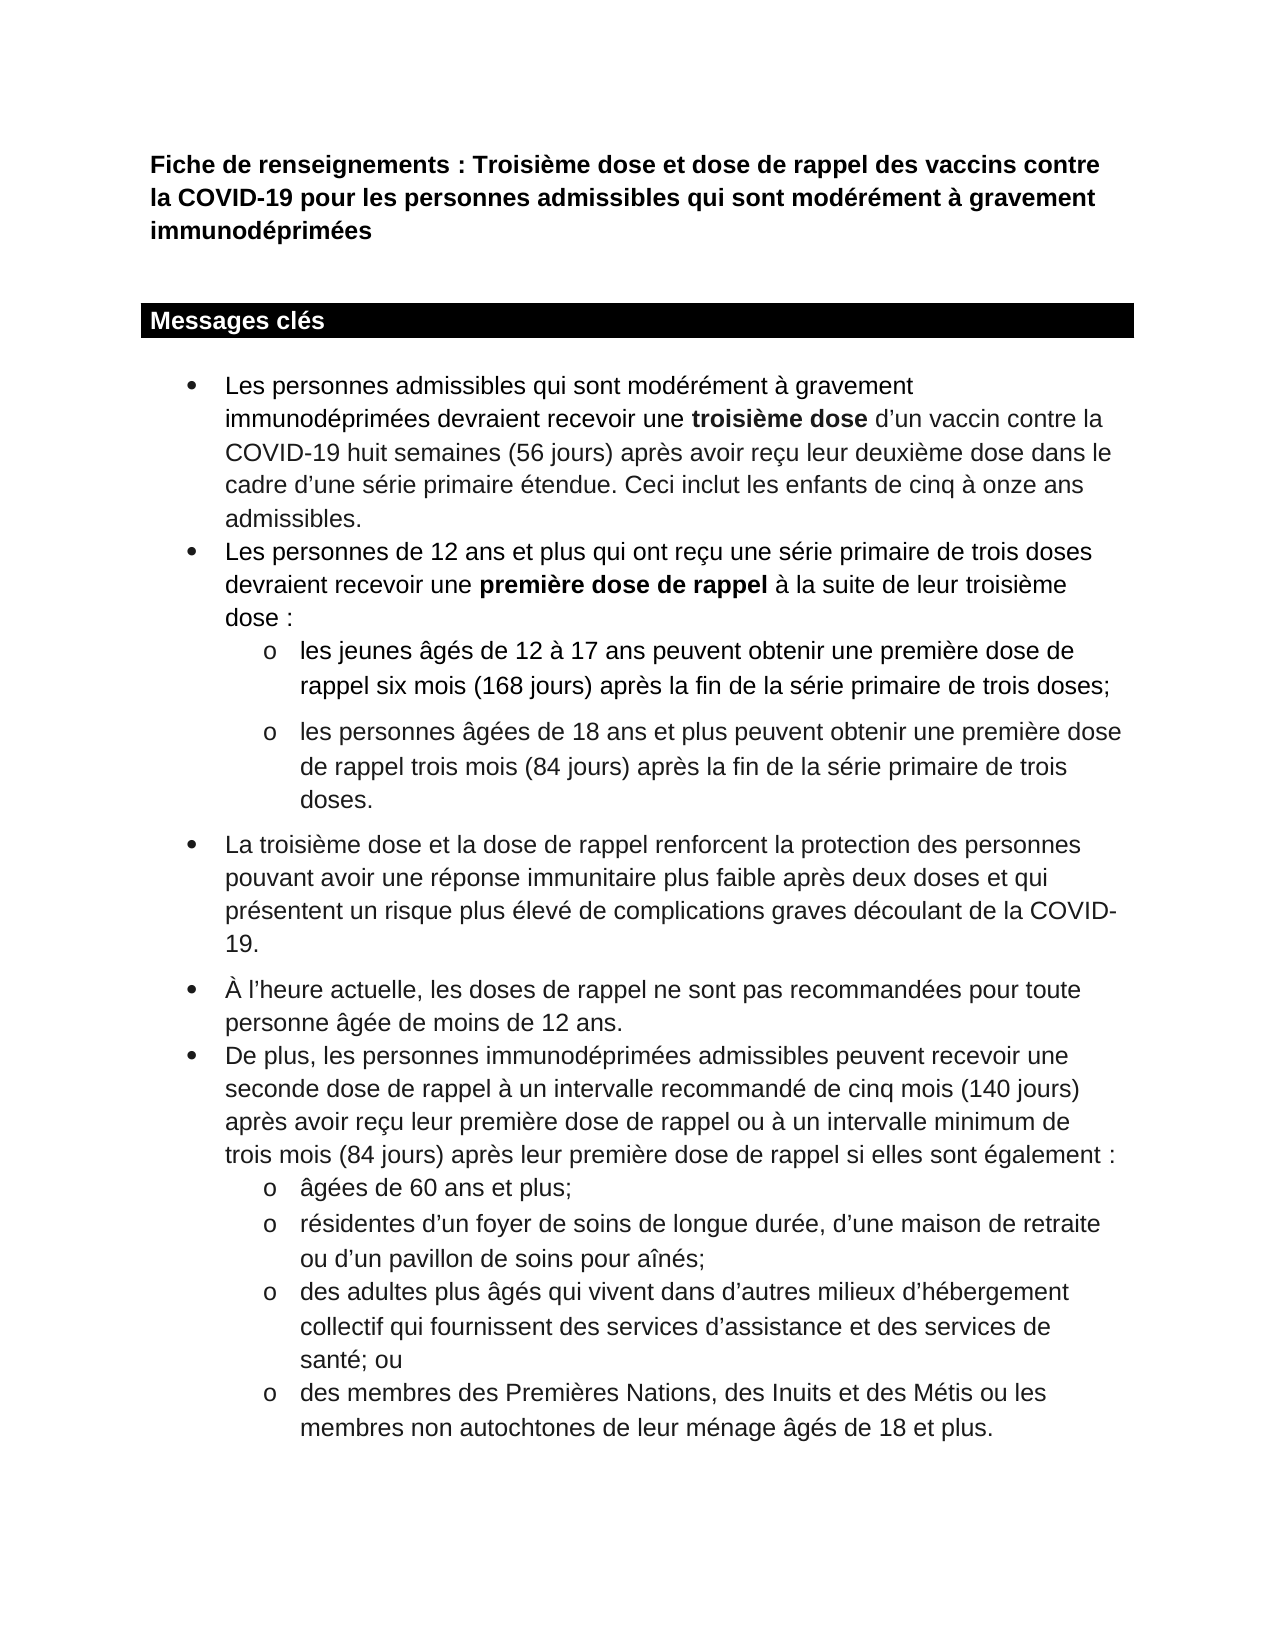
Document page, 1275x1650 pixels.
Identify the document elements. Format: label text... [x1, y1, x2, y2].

text Messages clés [142, 304, 1133, 337]
text Fiche de renseignements : Troisième dose et dose de rappel des vaccins contre la COVID-19 pour les personnes admissibles qui sont modérément à gravement immunodéprimées [150, 150, 1125, 245]
list des membres des Premières Nations, des Inuits et des Métis ou les membres non autochtones de leur ménage âgés de 18 et plus. [262, 1378, 1125, 1442]
list De plus, les personnes immunodéprimées admissibles peuvent recevoir une seconde dose de rappel à un intervalle recommandé de cinq mois (140 jours) après avoir reçu leur première dose de rappel ou à un intervalle minimum de trois mois (84 jours) après leur première dose de rappel si elles sont également : [187, 1041, 1125, 1169]
list âgées de 60 ans et plus; [262, 1173, 1125, 1204]
list des adultes plus âgés qui vivent dans d’autres milieux d’hébergement collectif qui fournissent des services d’assistance et des services de santé; ou [262, 1277, 1125, 1374]
list Les personnes admissibles qui sont modérément à gravement immunodéprimées devraient recevoir une troisième dose d’un vaccin contre la COVID-19 huit semaines (56 jours) après avoir reçu leur deuxième dose dans le cadre d’une série primaire étendue. Ceci inclut les enfants de cinq à onze ans admissibles. [187, 371, 1125, 532]
list résidentes d’un foyer de soins de longue durée, d’une maison de retraite ou d’un pavillon de soins pour aînés; [262, 1209, 1125, 1273]
list Les personnes de 12 ans et plus qui ont reçu une série primaire de trois doses devraient recevoir une première dose de rappel à la suite de leur troisième dose : [187, 537, 1125, 631]
list À l’heure actuelle, les doses de rappel ne sont pas recommandées pour toute personne âgée de moins de 12 ans. [187, 975, 1125, 1037]
list La troisième dose et la dose de rappel renforcent la protection des personnes pouvant avoir une réponse immunitaire plus faible après deux doses et qui présentent un risque plus élevé de complications graves découlant de la COVID-19. [187, 830, 1125, 958]
list les jeunes âgés de 12 à 17 ans peuvent obtenir une première dose de rappel six mois (168 jours) après la fin de la série primaire de trois doses; [262, 636, 1125, 700]
list les personnes âgées de 18 ans et plus peuvent obtenir une première dose de rappel trois mois (84 jours) après la fin de la série primaire de trois doses. [262, 716, 1125, 813]
